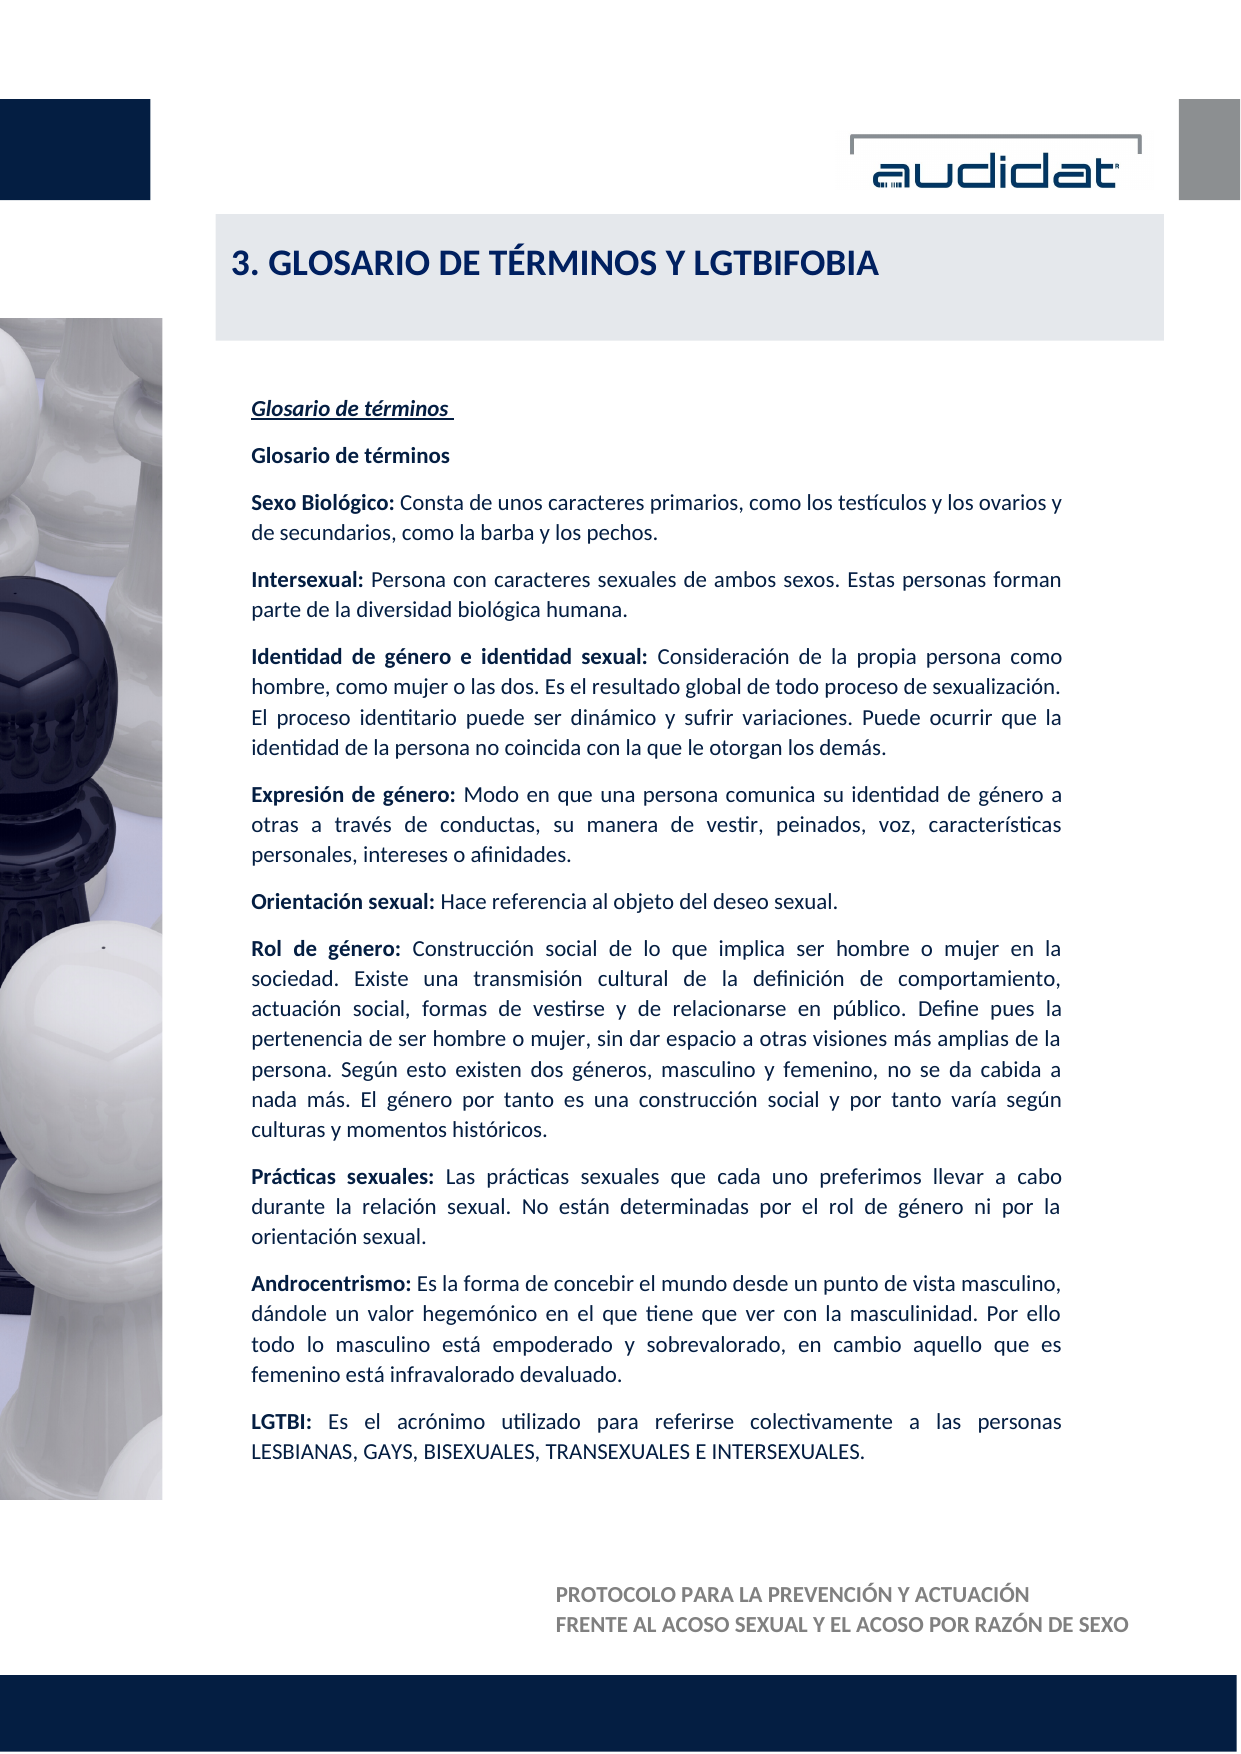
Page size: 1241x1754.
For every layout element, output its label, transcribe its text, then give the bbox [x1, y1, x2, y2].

text Glosario de términos [251, 394, 1063, 422]
picture [835, 130, 1154, 190]
text LGTBI: Es el acrónimo utilizado para referirse colectivamente a las personas LESBIANAS, GAYS, BISEXUALES, TRANSEXUALES E INTERSEXUALES. [251, 1407, 1063, 1465]
text Intersexual: Persona con caracteres sexuales de ambos sexos. Estas personas forman parte de la diversidad biológica humana. [251, 565, 1063, 623]
text Sexo Biológico: Consta de unos caracteres primarios, como los testículos y los ovarios y de secundarios, como la barba y los pechos. [251, 488, 1063, 546]
text Identidad de género e identidad sexual: Consideración de la propia persona como hombre, como mujer o las dos. Es el resultado global de todo proceso de sexualización. El proceso identitario puede ser dinámico y sufrir variaciones. Puede ocurrir que la identidad de la persona no coincida con la que le otorgan los demás. [251, 642, 1063, 761]
text Prácticas sexuales: Las prácticas sexuales que cada uno preferimos llevar a cabo durante la relación sexual. No están determinadas por el rol de género ni por la orientación sexual. [251, 1162, 1063, 1250]
text Glosario de términos [251, 441, 1063, 469]
text Rol de género: Construcción social de lo que implica ser hombre o mujer en la sociedad. Existe una transmisión cultural de la definición de comportamiento, actuación social, formas de vestirse y de relacionarse en público. Define pues la pertenencia de ser hombre o mujer, sin dar espacio a otras visiones más amplias de la persona. Según esto existen dos géneros, masculino y femenino, no se da cabida a nada más. El género por tanto es una construcción social y por tanto varía según culturas y momentos históricos. [251, 934, 1063, 1143]
picture [0, 318, 163, 1500]
text Orientación sexual: Hace referencia al objeto del deseo sexual. [251, 887, 1063, 915]
text Androcentrismo: Es la forma de concebir el mundo desde un punto de vista masculino, dándole un valor hegemónico en el que tiene que ver con la masculinidad. Por ello todo lo masculino está empoderado y sobrevalorado, en cambio aquello que es femenino está infravalorado devaluado. [251, 1269, 1063, 1388]
text Expresión de género: Modo en que una persona comunica su identidad de género a otras a través de conductas, su manera de vestir, peinados, voz, características personales, intereses o afinidades. [251, 780, 1063, 868]
